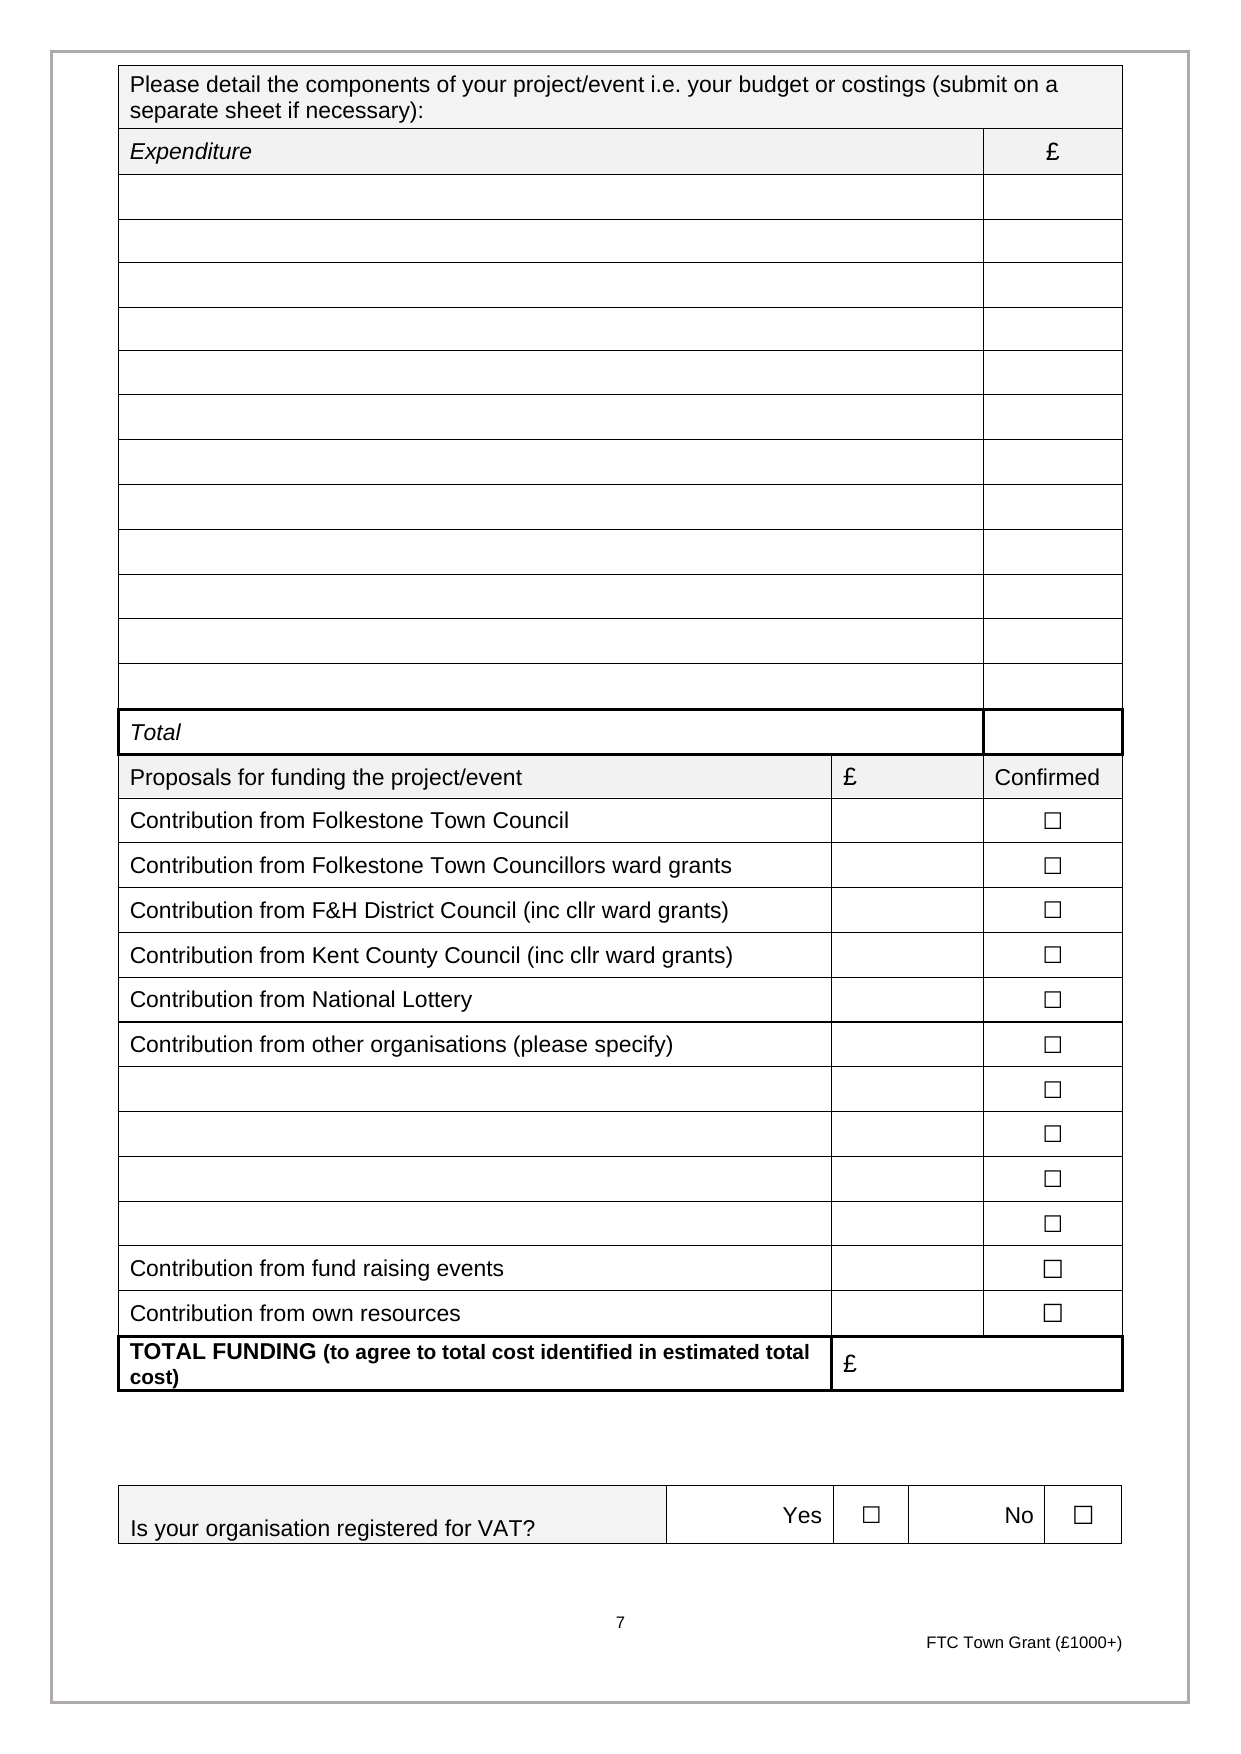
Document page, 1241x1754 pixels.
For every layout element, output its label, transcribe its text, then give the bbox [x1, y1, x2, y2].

table_cell [832, 1023, 983, 1066]
table_cell [984, 530, 1122, 573]
table_cell [119, 619, 983, 663]
table_cell [119, 1157, 831, 1201]
table_cell [119, 1112, 831, 1156]
table_cell Please detail the components of your project/event i.e. your budget or costings (submit on a separate sheet if necessary): [119, 66, 1122, 128]
table_cell [832, 1246, 983, 1290]
table_cell [119, 351, 983, 394]
table_cell Contribution from Folkestone Town Council [119, 799, 831, 842]
table_cell [119, 175, 983, 218]
table_cell Contribution from National Lottery [119, 978, 831, 1021]
table_cell Expenditure [119, 129, 983, 174]
table_header Yes [667, 1486, 833, 1543]
table_cell Contribution from F&H District Council (inc cllr ward grants) [119, 888, 831, 932]
table_cell [984, 440, 1122, 484]
table_cell [984, 664, 1122, 708]
table_cell Total [120, 711, 982, 753]
table_cell [984, 395, 1122, 439]
table_cell [832, 1291, 983, 1335]
table_cell Contribution from own resources [119, 1291, 831, 1335]
table_cell [984, 220, 1122, 262]
table_cell £ [984, 129, 1122, 174]
table_cell Proposals for funding the project/event [119, 756, 831, 797]
table_cell Contribution from other organisations (please specify) [119, 1023, 831, 1066]
table_cell [832, 1067, 983, 1111]
table_cell [984, 575, 1122, 618]
table_cell £ [832, 756, 983, 797]
table_cell [119, 485, 983, 529]
table_cell [119, 1067, 831, 1111]
table_cell [985, 711, 1121, 753]
table_cell [984, 308, 1122, 350]
table_cell [119, 395, 983, 439]
table_cell [984, 485, 1122, 529]
table_cell [119, 440, 983, 484]
table_cell [119, 575, 983, 618]
table_header No [909, 1486, 1044, 1543]
table_cell [984, 619, 1122, 663]
table_cell Contribution from Folkestone Town Councillors ward grants [119, 843, 831, 887]
table_cell [832, 843, 983, 887]
table_cell [119, 308, 983, 350]
table_cell Contribution from Kent County Council (inc cllr ward grants) [119, 933, 831, 977]
table_cell [984, 263, 1122, 307]
table_cell [119, 1202, 831, 1245]
table_cell £ [833, 1338, 1121, 1388]
table_cell [832, 799, 983, 842]
table_cell [119, 664, 983, 708]
table_cell [832, 1202, 983, 1245]
table_cell [119, 220, 983, 262]
table_cell Confirmed [984, 756, 1122, 797]
table_cell [119, 263, 983, 307]
table_cell [832, 933, 983, 977]
table_cell [832, 1112, 983, 1156]
table_cell [832, 1157, 983, 1201]
table_cell [984, 351, 1122, 394]
table_cell [832, 888, 983, 932]
table_cell TOTAL FUNDING (to agree to total cost identified in estimated total cost) [120, 1338, 830, 1388]
table_cell [832, 978, 983, 1021]
table_cell [984, 175, 1122, 218]
table_cell [119, 530, 983, 573]
table_header Is your organisation registered for VAT? [119, 1486, 666, 1543]
table_cell Contribution from fund raising events [119, 1246, 831, 1290]
